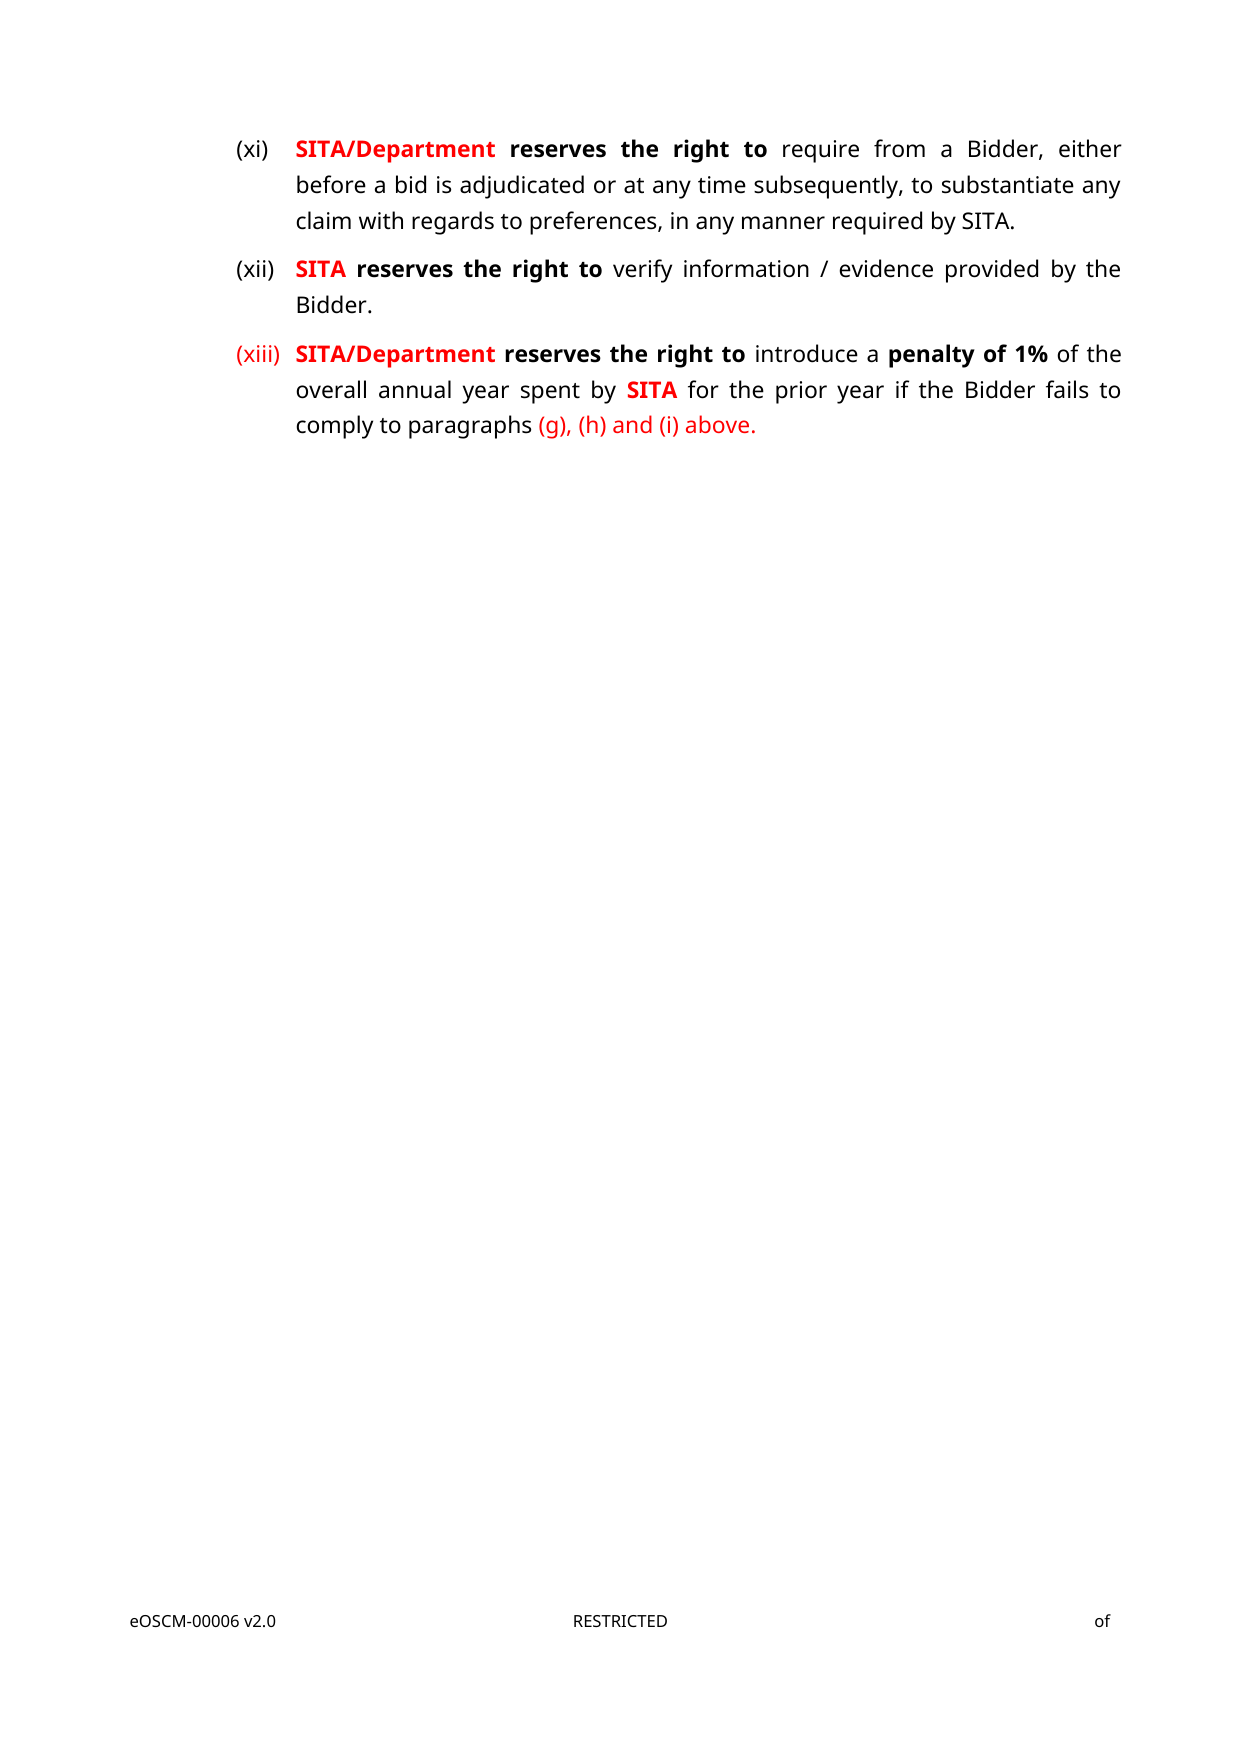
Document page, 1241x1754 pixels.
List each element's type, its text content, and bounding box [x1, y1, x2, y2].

list SITA reserves the right to verify information / evidence provided by the Bidder. [236, 253, 1122, 320]
list SITA/Department reserves the right to require from a Bidder, either before a bid is adjudicated or at any time subsequently, to substantiate any claim with regards to preferences, in any manner required by SITA. [236, 133, 1122, 236]
list SITA/Department reserves the right to introduce a penalty of 1% of the overall annual year spent by SITA for the prior year if the Bidder fails to comply to paragraphs (g), (h) and (i) above. [236, 338, 1122, 441]
